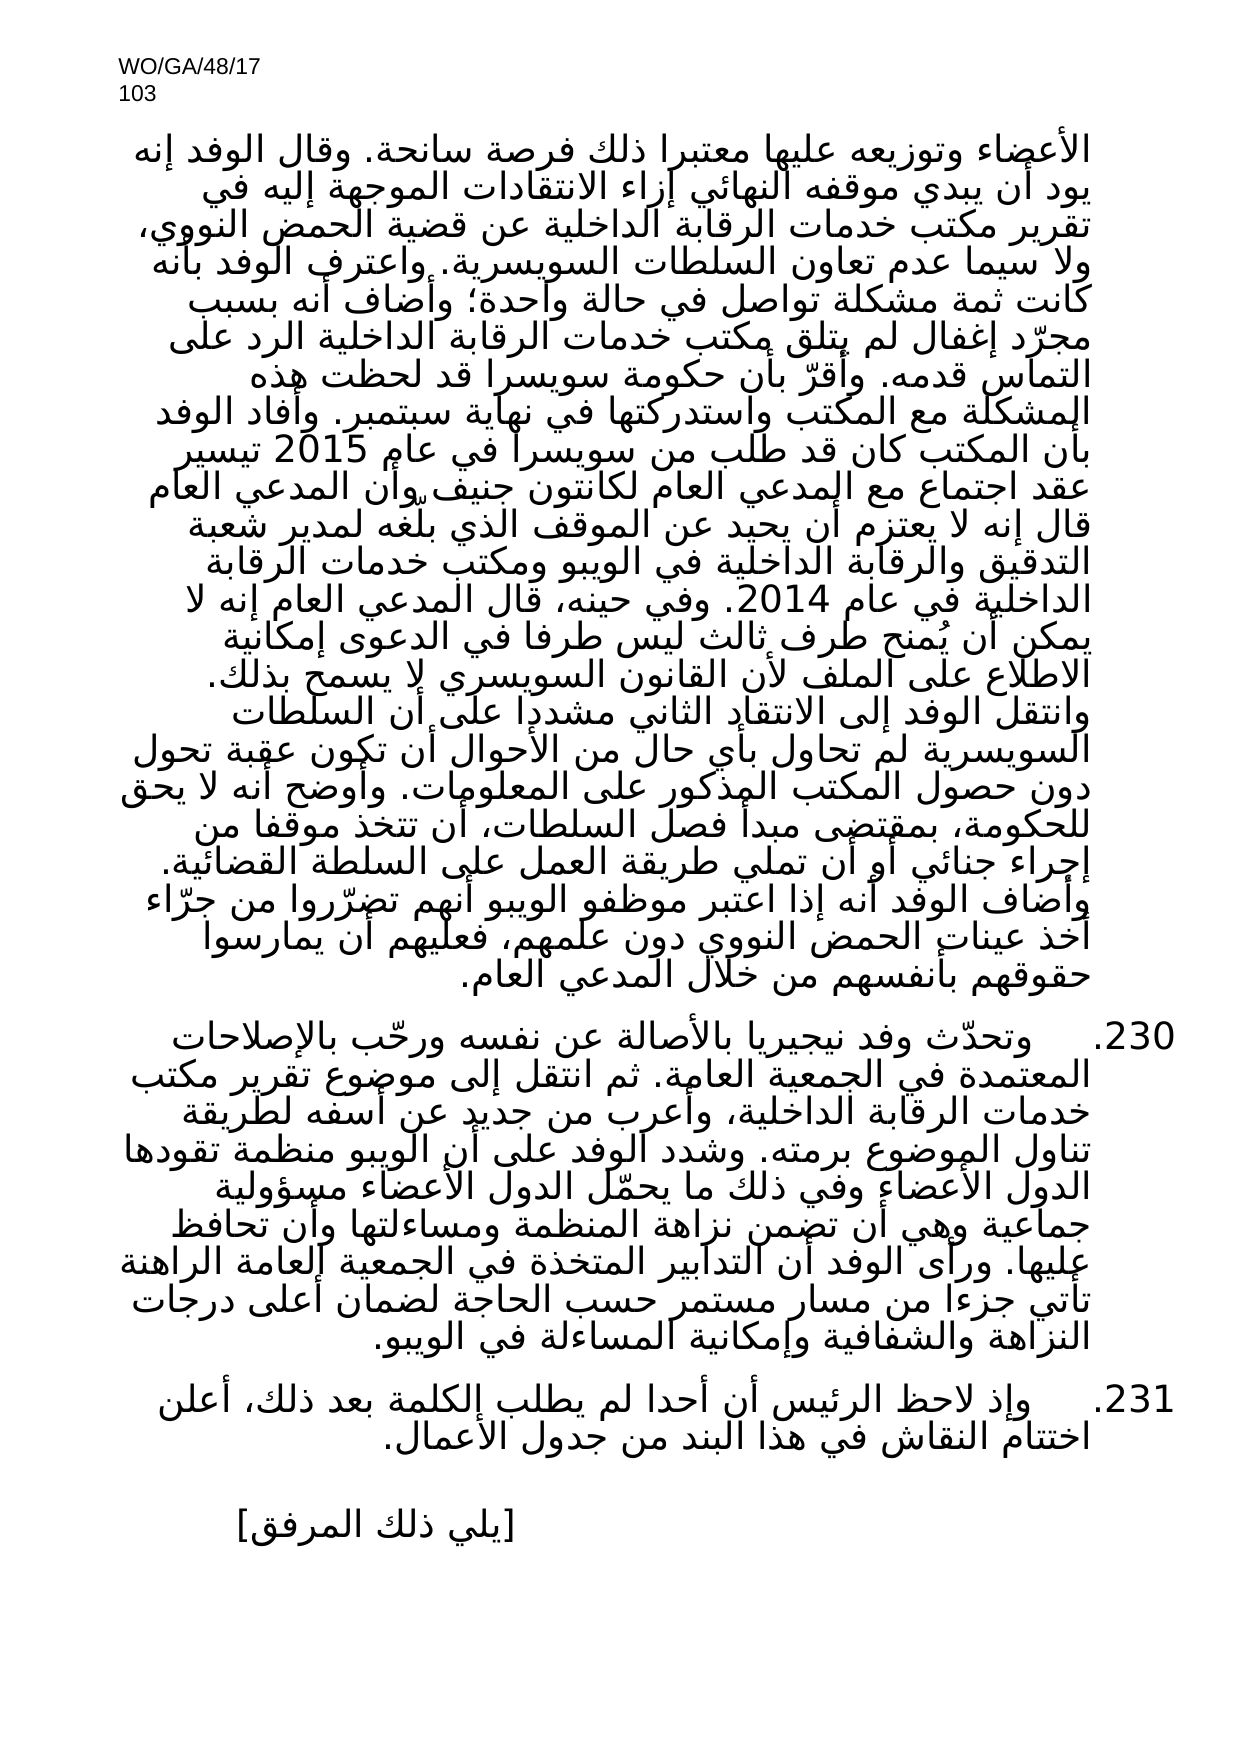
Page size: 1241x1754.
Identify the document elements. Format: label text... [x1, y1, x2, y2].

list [118, 132, 1092, 995]
text [يلي ذلك المرفق] [118, 1507, 516, 1545]
list وتحدّث وفد نيجيريا بالأصالة عن نفسه ورحّب بالإصلاحات المعتمدة في الجمعية العامة. ثم انتقل إلى موضوع تقرير مكتب خدمات الرقابة الداخلية، وأعرب من جديد عن أسفه لطريقة تناول الموضوع برمته. وشدد الوفد على أن الويبو منظمة تقودها الدول الأعضاء وفي ذلك ما يحمّل الدول الأعضاء مسؤولية جماعية وهي أن تضمن نزاهة المنظمة ومساءلتها وأن تحافظ عليها. ورأى الوفد أن التدابير المتخذة في الجمعية العامة الراهنة تأتي جزءا من مسار مستمر حسب الحاجة لضمان أعلى درجات النزاهة والشفافية وإمكانية المساءلة في الويبو. [118, 1020, 1092, 1357]
list وإذ لاحظ الرئيس أن أحدا لم يطلب الكلمة بعد ذلك، أعلن اختتام النقاش في هذا البند من جدول الأعمال. [118, 1382, 1092, 1457]
